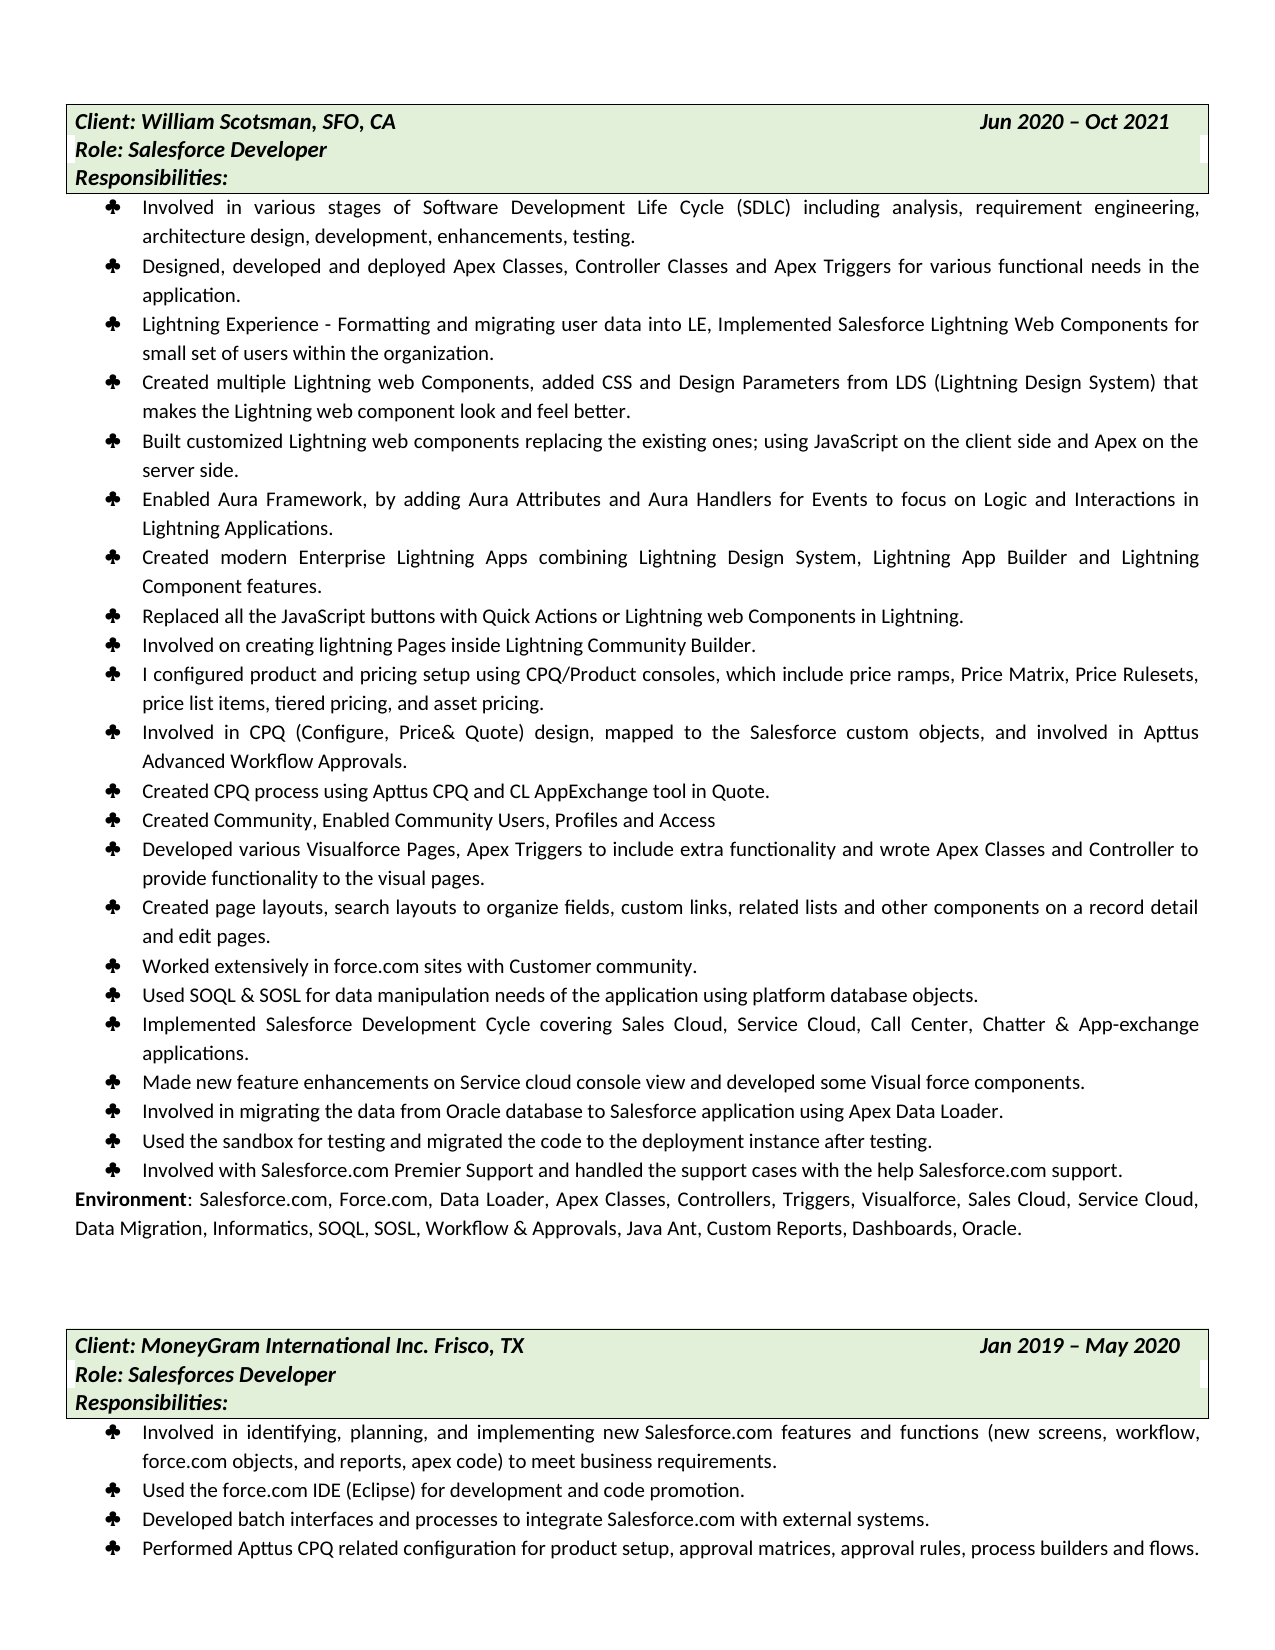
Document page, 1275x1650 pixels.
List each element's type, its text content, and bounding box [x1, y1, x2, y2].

list Involved on creating lightning Pages inside Lightning Community Builder. [104, 632, 1201, 657]
text Client: William Scotsman, SFO, CA Jun 2020 – Oct 2021 [67, 105, 1208, 135]
list I configured product and pricing setup using CPQ/Product consoles, which include price ramps, Price Matrix, Price Rulesets, price list items, tiered pricing, and asset pricing. [104, 661, 1201, 716]
list Used the sandbox for testing and migrated the code to the deployment instance after testing. [104, 1128, 1201, 1153]
list Involved in various stages of Software Development Life Cycle (SDLC) including analysis, requirement engineering, architecture design, development, enhancements, testing. [104, 194, 1201, 249]
text Environment: Salesforce.com, Force.com, Data Loader, Apex Classes, Controllers, Triggers, Visualforce, Sales Cloud, Service Cloud, Data Migration, Informatics, SOQL, SOSL, Workflow & Approvals, Java Ant, Custom Reports, Dashboards, Oracle. [75, 1186, 1201, 1241]
list Created Community, Enabled Community Users, Profiles and Access [104, 807, 1201, 832]
text Client: MoneyGram International Inc. Frisco, TX Jan 2019 – May 2020 [67, 1330, 1208, 1360]
list Developed various Visualforce Pages, Apex Triggers to include extra functionality and wrote Apex Classes and Controller to provide functionality to the visual pages. [104, 836, 1201, 891]
list Lightning Experience - Formatting and migrating user data into LE, Implemented Salesforce Lightning Web Components for small set of users within the organization. [104, 311, 1201, 366]
list Designed, developed and deployed Apex Classes, Controller Classes and Apex Triggers for various functional needs in the application. [104, 253, 1201, 307]
list Made new feature enhancements on Service cloud console view and developed some Visual force components. [104, 1069, 1201, 1095]
list Performed Apttus CPQ related configuration for product setup, approval matrices, approval rules, process builders and flows. [104, 1536, 1201, 1561]
text Role: Salesforces Developer [75, 1360, 1200, 1384]
list Used SOQL & SOSL for data manipulation needs of the application using platform database objects. [104, 982, 1201, 1007]
list Created modern Enterprise Lightning Apps combining Lightning Design System, Lightning App Builder and Lightning Component features. [104, 544, 1201, 599]
list Involved in CPQ (Configure, Price& Quote) design, mapped to the Salesforce custom objects, and involved in Apttus Advanced Workflow Approvals. [104, 719, 1201, 774]
list Created CPQ process using Apttus CPQ and CL AppExchange tool in Quote. [104, 778, 1201, 803]
list Involved in identifying, planning, and implementing new Salesforce.com features and functions (new screens, workflow, force.com objects, and reports, apex code) to meet business requirements. [104, 1419, 1201, 1473]
list Implemented Salesforce Development Cycle covering Sales Cloud, Service Cloud, Call Center, Chatter & App-exchange applications. [104, 1011, 1201, 1066]
list Involved with Salesforce.com Premier Support and handled the support cases with the help Salesforce.com support. [104, 1157, 1201, 1182]
list Created multiple Lightning web Components, added CSS and Design Parameters from LDS (Lightning Design System) that makes the Lightning web component look and feel better. [104, 369, 1201, 424]
list Enabled Aura Framework, by adding Aura Attributes and Aura Handlers for Events to focus on Logic and Interactions in Lightning Applications. [104, 486, 1201, 541]
list Developed batch interfaces and processes to integrate Salesforce.com with external systems. [104, 1506, 1201, 1532]
text Responsibilities: [67, 160, 1208, 193]
text Role: Salesforce Developer [75, 135, 1200, 160]
text Responsibilities: [67, 1384, 1208, 1418]
list Involved in migrating the data from Oracle database to Salesforce application using Apex Data Loader. [104, 1099, 1201, 1124]
list Created page layouts, search layouts to organize fields, custom links, related lists and other components on a record detail and edit pages. [104, 894, 1201, 949]
list Worked extensively in force.com sites with Customer community. [104, 953, 1201, 978]
list Used the force.com IDE (Eclipse) for development and code promotion. [104, 1477, 1201, 1503]
list Replaced all the JavaScript buttons with Quick Actions or Lightning web Components in Lightning. [104, 603, 1201, 628]
list Built customized Lightning web components replacing the existing ones; using JavaScript on the client side and Apex on the server side. [104, 428, 1201, 482]
